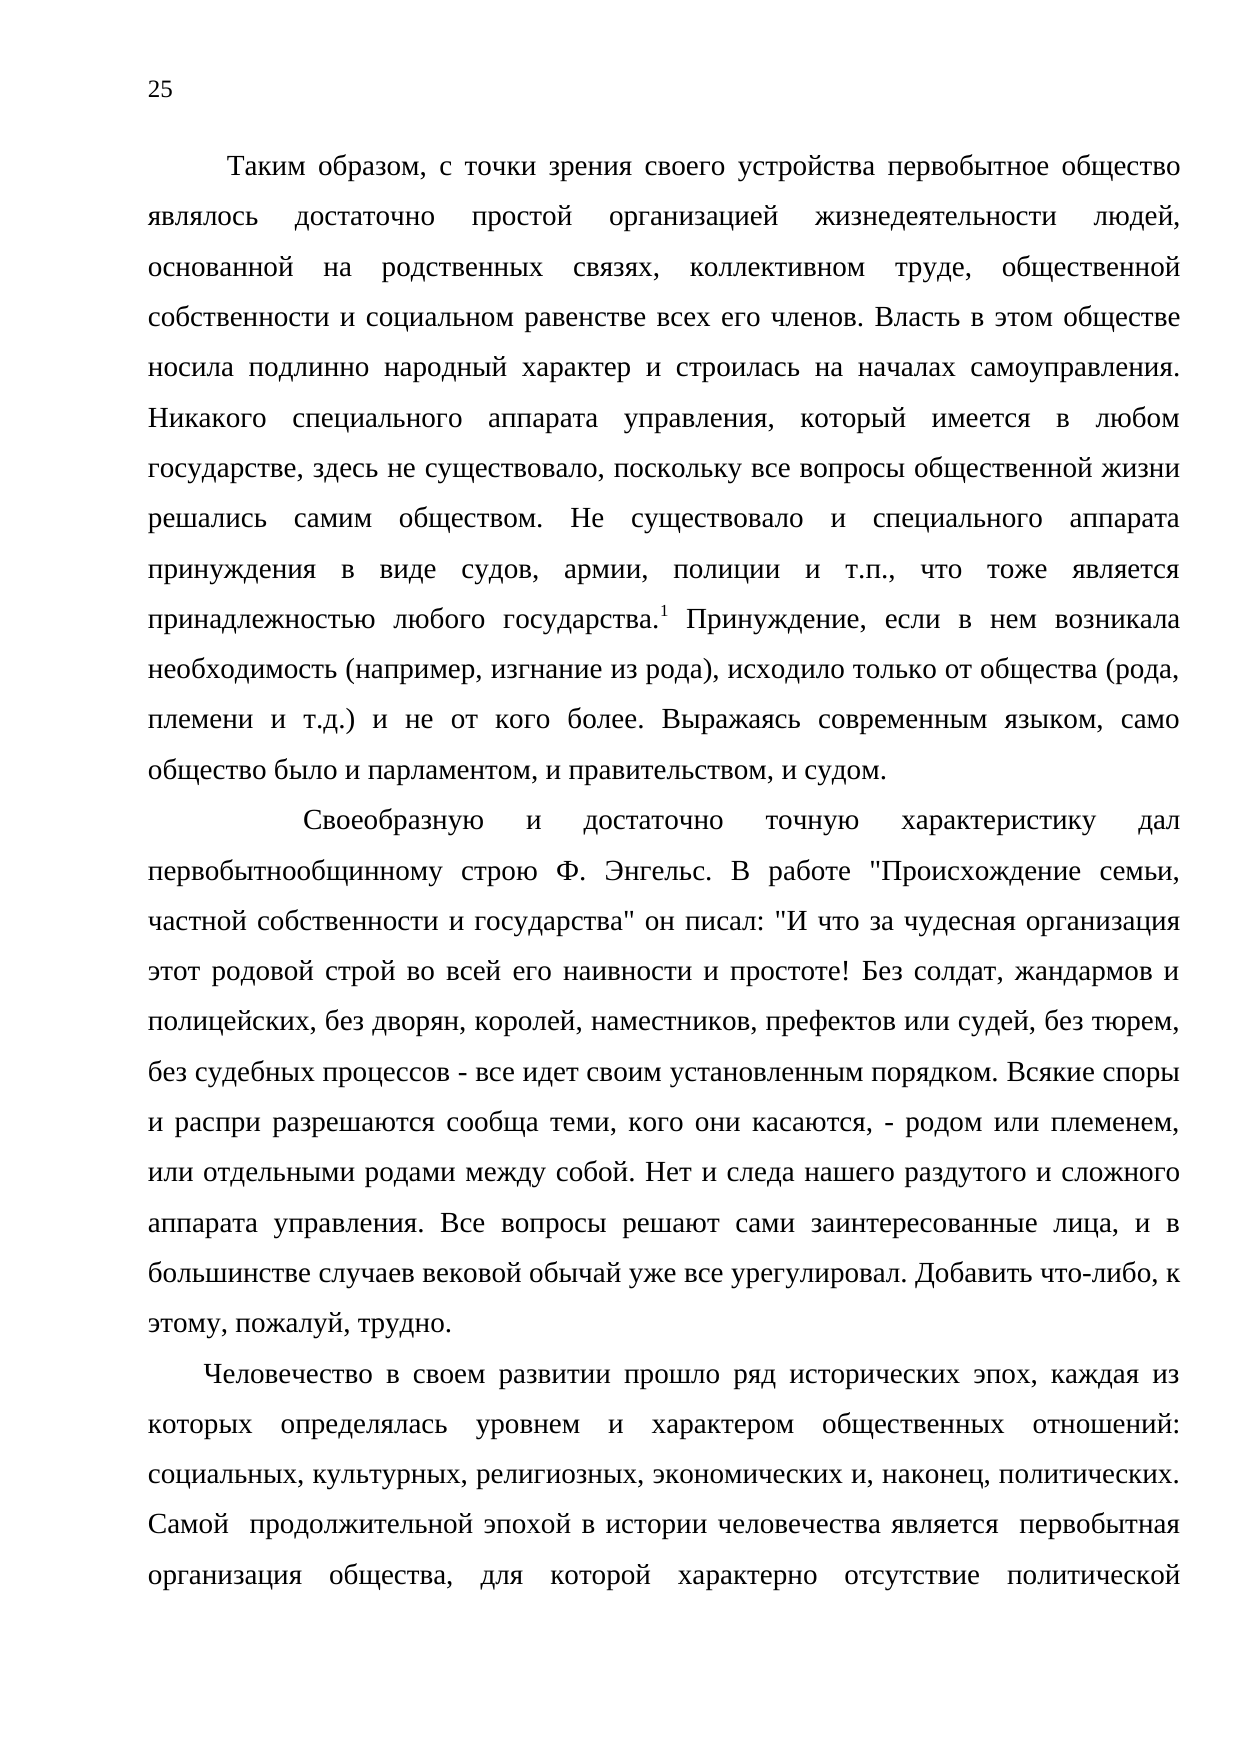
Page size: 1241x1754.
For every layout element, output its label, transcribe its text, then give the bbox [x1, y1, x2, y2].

text Своеобразную и достаточно точную характеристику дал первобытнообщинному строю Ф. Энгельс. В работе "Происхождение семьи, частной собственности и государства" он писал: "И что за чудесная организация этот родовой строй во всей его наивности и простоте! Без солдат, жандармов и полицейских, без дворян, королей, наместников, префектов или судей, без тюрем, без судебных процессов - все идет своим установленным порядком. Всякие споры и распри разрешаются сообща теми, кого они касаются, - родом или племенем, или отдельными родами между собой. Нет и следа нашего раздутого и сложного аппарата управления. Все вопросы решают сами заинтересованные лица, и в большинстве случаев вековой обычай уже все урегулировал. Добавить что-либо, к этому, пожалуй, трудно. [148, 802, 1181, 1339]
text Таким образом, с точки зрения своего устройства первобытное общество являлось достаточно простой организацией жизнедеятельности людей, основанной на родственных связях, коллективном труде, общественной собственности и социальном равенстве всех его членов. Власть в этом обществе носила подлинно народный характер и строилась на началах самоуправления. Никакого специального аппарата управления, который имеется в любом государстве, здесь не существовало, поскольку все вопросы общественной жизни решались самим обществом. Не существовало и специального аппарата принуждения в виде судов, армии, полиции и т.п., что тоже является принадлежностью любого государства.1 Принуждение, если в нем возникала необходимость (например, изгнание из рода), исходило только от общества (рода, племени и т.д.) и не от кого более. Выражаясь современным языком, само общество было и парламентом, и правительством, и судом. [148, 118, 1181, 786]
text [148, 1356, 1181, 1591]
